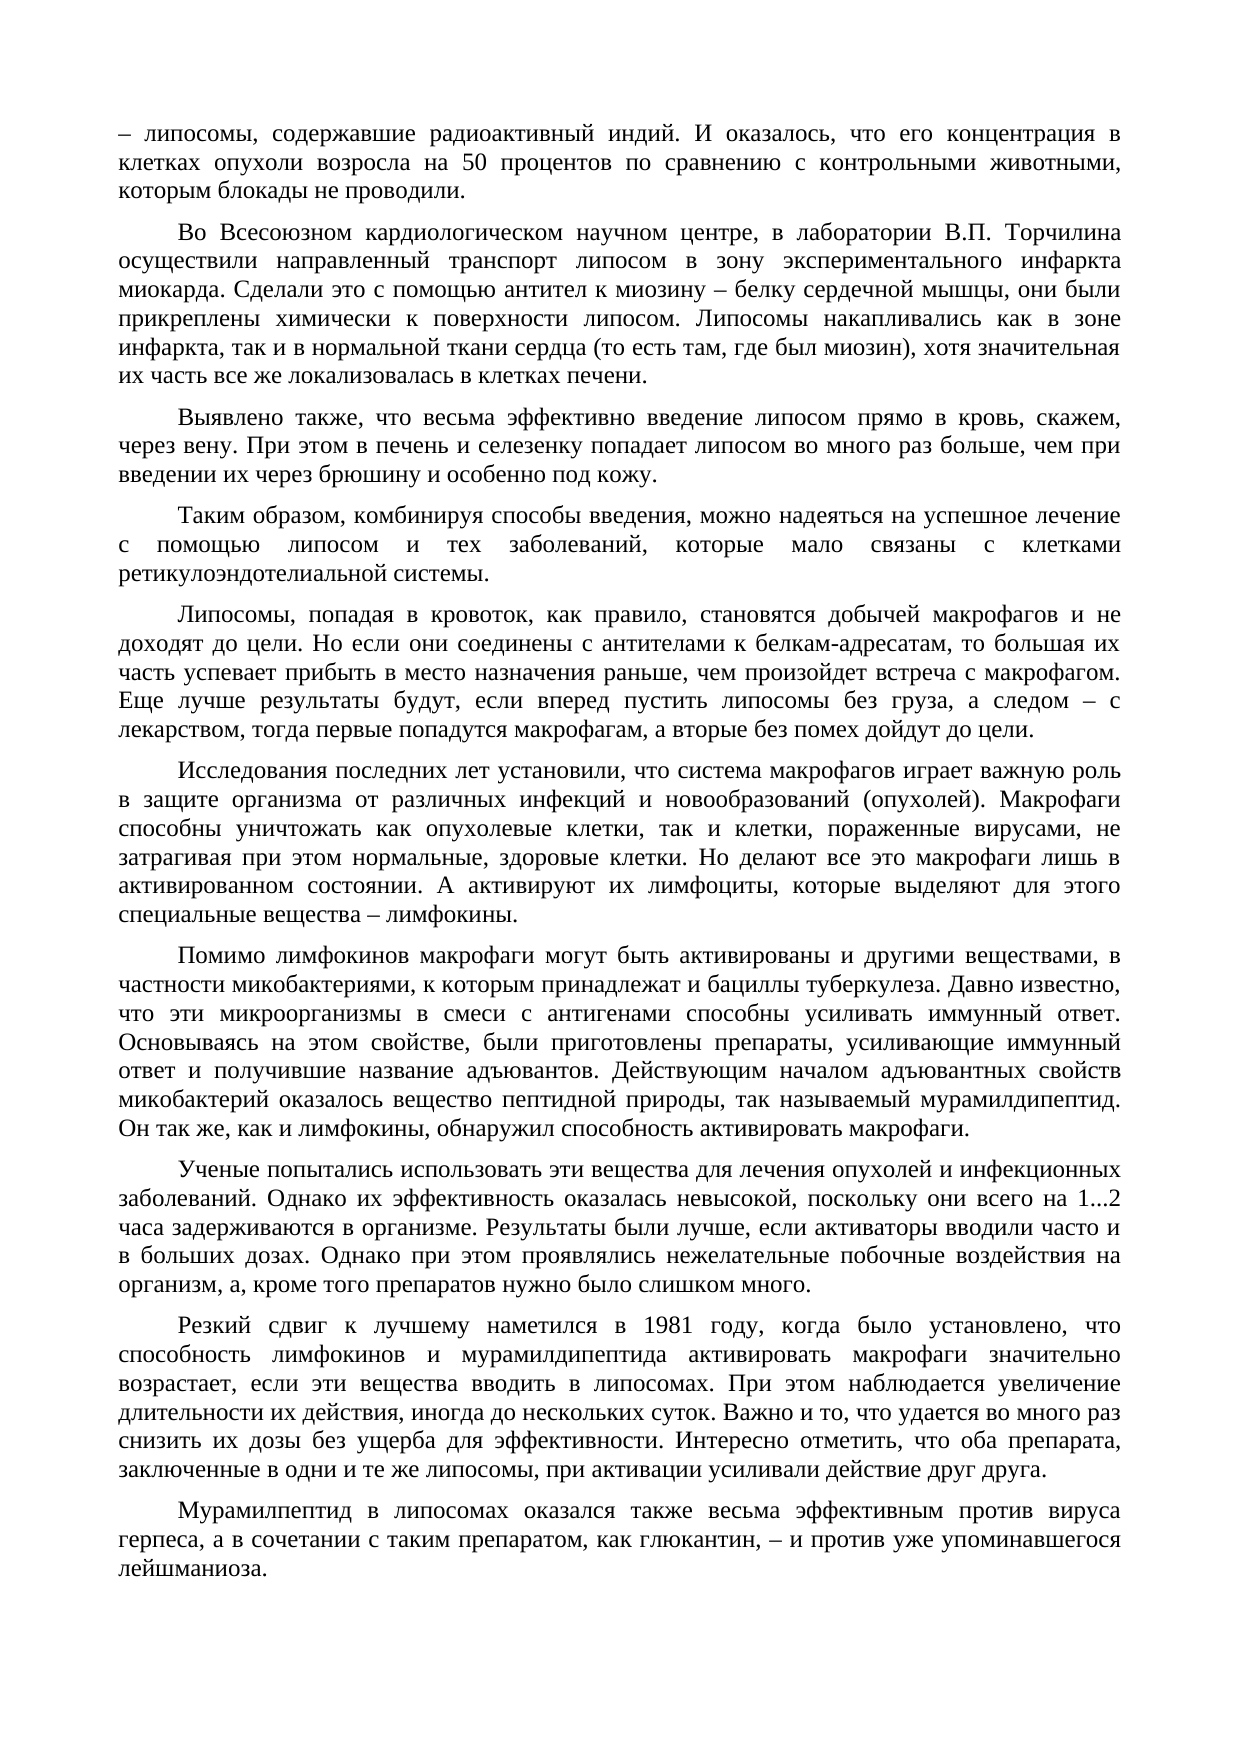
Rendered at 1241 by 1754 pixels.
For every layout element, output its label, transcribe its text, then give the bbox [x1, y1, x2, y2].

text Во Всесоюзном кардиологическом научном центре, в лаборатории В.П. Торчилина осуществили направленный транспорт липосом в зону экспериментального инфаркта миокарда. Сделали это с помощью антител к миозину – белку сердечной мышцы, они были прикреплены химически к поверхности липосом. Липосомы накапливались как в зоне инфаркта, так и в нормальной ткани сердца (то есть там, где был миозин), хотя значительная их часть все же локализовалась в клетках печени. [118, 217, 1122, 389]
text Резкий сдвиг к лучшему наметился в 1981 году, когда было установлено, что способность лимфокинов и мурамилдипептида активировать макрофаги значительно возрастает, если эти вещества вводить в липосомах. При этом наблюдается увеличение длительности их действия, иногда до нескольких суток. Важно и то, что удается во много раз снизить их дозы без ущерба для эффективности. Интересно отметить, что оба препарата, заключенные в одни и те же липосомы, при активации усиливали действие друг друга. [118, 1311, 1122, 1483]
text Липосомы, попадая в кровоток, как правило, становятся добычей макрофагов и не доходят до цели. Но если они соединены с антителами к белкам-адресатам, то большая их часть успевает прибыть в место назначения раньше, чем произойдет встреча с макрофагом. Еще лучше результаты будут, если вперед пустить липосомы без груза, а следом – с лекарством, тогда первые попадутся макрофагам, а вторые без помех дойдут до цели. [118, 599, 1122, 743]
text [118, 118, 1122, 204]
text Исследования последних лет установили, что система макрофагов играет важную роль в защите организма от различных инфекций и новообразований (опухолей). Макрофаги способны уничтожать как опухолевые клетки, так и клетки, пораженные вирусами, не затрагивая при этом нормальные, здоровые клетки. Но делают все это макрофаги лишь в активированном состоянии. А активируют их лимфоциты, которые выделяют для этого специальные вещества – лимфокины. [118, 756, 1122, 928]
text Выявлено также, что весьма эффективно введение липосом прямо в кровь, скажем, через вену. При этом в печень и селезенку попадает липосом во много раз больше, чем при введении их через брюшину и особенно под кожу. [118, 402, 1122, 488]
text Мурамилпептид в липосомах оказался также весьма эффективным против вируса герпеса, а в сочетании с таким препаратом, как глюкантин, – и против уже упоминавшегося лейшманиоза. [118, 1496, 1122, 1582]
text Таким образом, комбинируя способы введения, можно надеяться на успешное лечение с помощью липосом и тех заболеваний, которые мало связаны с клетками ретикулоэндотелиальной системы. [118, 501, 1122, 587]
text Помимо лимфокинов макрофаги могут быть активированы и другими веществами, в частности микобактериями, к которым принадлежат и бациллы туберкулеза. Давно известно, что эти микроорганизмы в смеси с антигенами способны усиливать иммунный ответ. Основываясь на этом свойстве, были приготовлены препараты, усиливающие иммунный ответ и получившие название адъювантов. Действующим началом адъювантных свойств микобактерий оказалось вещество пептидной природы, так называемый мурамилдипептид. Он так же, как и лимфокины, обнаружил способность активировать макрофаги. [118, 941, 1122, 1142]
text Ученые попытались использовать эти вещества для лечения опухолей и инфекционных заболеваний. Однако их эффективность оказалась невысокой, поскольку они всего на 1...2 часа задерживаются в организме. Результаты были лучше, если активаторы вводили часто и в больших дозах. Однако при этом проявлялись нежелательные побочные воздействия на организм, а, кроме того препаратов нужно было слишком много. [118, 1154, 1122, 1298]
